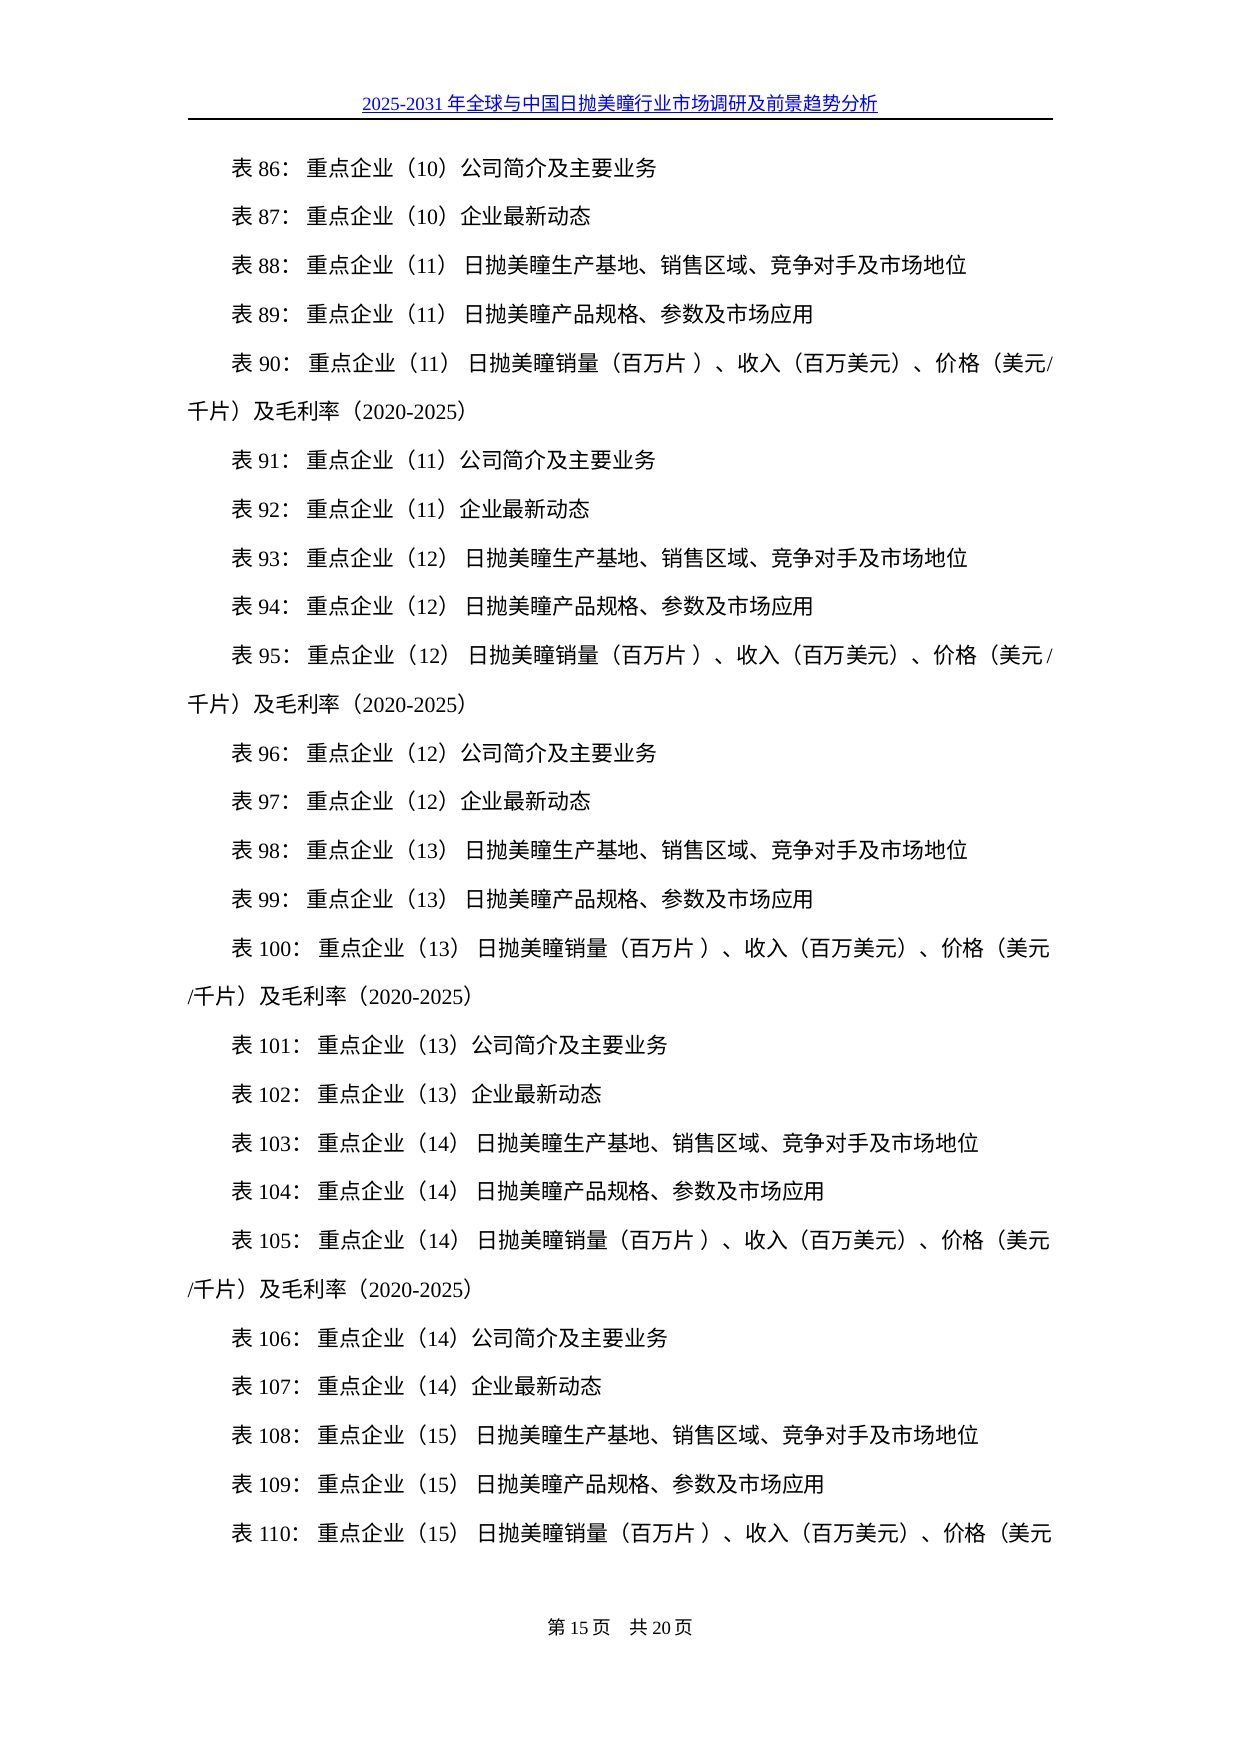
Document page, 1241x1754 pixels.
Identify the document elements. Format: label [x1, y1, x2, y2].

text [187, 150, 1053, 1548]
